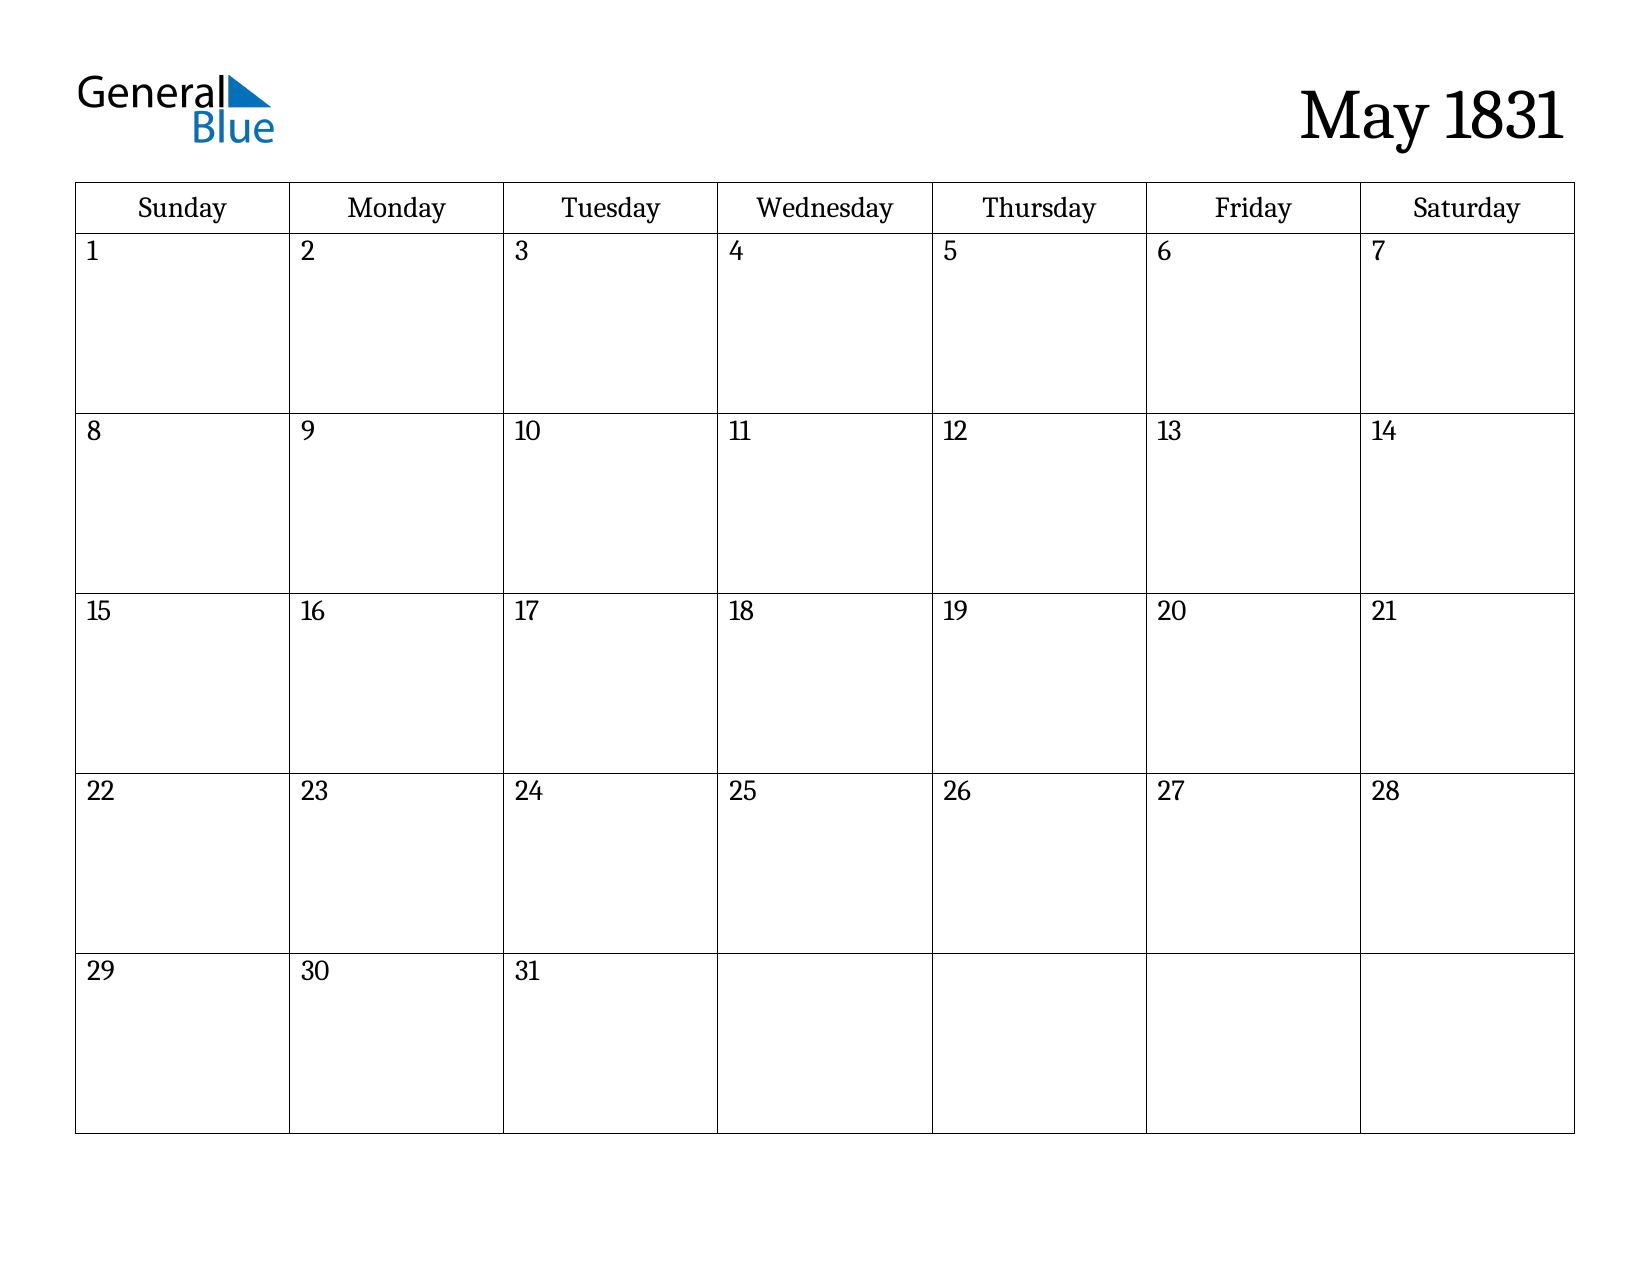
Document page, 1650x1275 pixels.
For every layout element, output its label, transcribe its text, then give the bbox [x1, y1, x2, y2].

table_cell Friday [1147, 183, 1360, 233]
table_cell [290, 627, 503, 773]
table_cell 7 [1361, 234, 1574, 267]
table_cell [1147, 267, 1360, 413]
table_cell [933, 267, 1146, 413]
table_cell 24 [504, 774, 717, 807]
table_cell 8 [76, 414, 289, 447]
table_cell 28 [1361, 774, 1574, 807]
table_cell [1361, 448, 1574, 593]
table_cell [76, 627, 289, 773]
table_cell 14 [1361, 414, 1574, 447]
table_cell [1361, 988, 1574, 1133]
table_cell [504, 267, 717, 413]
table_cell 29 [76, 954, 289, 987]
table_cell 1 [76, 234, 289, 267]
table_cell [290, 988, 503, 1133]
table_cell [1361, 808, 1574, 953]
table_cell [933, 808, 1146, 953]
table_cell [1361, 627, 1574, 773]
table_cell 21 [1361, 594, 1574, 627]
table_cell 25 [718, 774, 932, 807]
table_cell [1147, 988, 1360, 1133]
table_cell [76, 808, 289, 953]
table_cell [933, 988, 1146, 1133]
table_cell 6 [1147, 234, 1360, 267]
table_cell [76, 267, 289, 413]
table_cell 31 [504, 954, 717, 987]
table_cell 27 [1147, 774, 1360, 807]
table_cell [76, 988, 289, 1133]
table_cell 5 [933, 234, 1146, 267]
table_cell [1147, 448, 1360, 593]
table_cell 13 [1147, 414, 1360, 447]
table_cell 20 [1147, 594, 1360, 627]
table_header May 1831 [504, 75, 1574, 182]
picture [78, 75, 274, 143]
table_cell [1361, 954, 1574, 987]
table_cell [504, 808, 717, 953]
table_cell Sunday [76, 183, 289, 233]
table_cell [504, 627, 717, 773]
table_cell 30 [290, 954, 503, 987]
table_cell 15 [76, 594, 289, 627]
table_cell [1147, 627, 1360, 773]
table_cell 11 [718, 414, 932, 447]
table_cell Wednesday [718, 183, 932, 233]
table_cell [933, 954, 1146, 987]
table_cell [718, 988, 932, 1133]
table_cell [504, 448, 717, 593]
table_cell 22 [76, 774, 289, 807]
table_cell [718, 448, 932, 593]
table_cell Monday [290, 183, 503, 233]
table_cell [290, 808, 503, 953]
table_cell 9 [290, 414, 503, 447]
table_cell [290, 267, 503, 413]
table_cell [718, 808, 932, 953]
table_cell 17 [504, 594, 717, 627]
table_cell [1147, 954, 1360, 987]
table_header [76, 75, 503, 182]
table_cell [718, 627, 932, 773]
table_cell 18 [718, 594, 932, 627]
table_cell 23 [290, 774, 503, 807]
table_cell Tuesday [504, 183, 717, 233]
table_cell 10 [504, 414, 717, 447]
table_cell [718, 267, 932, 413]
table_cell 26 [933, 774, 1146, 807]
table_cell [933, 627, 1146, 773]
table_cell 16 [290, 594, 503, 627]
table_cell [1361, 267, 1574, 413]
table_cell Thursday [933, 183, 1146, 233]
table_cell [718, 954, 932, 987]
table_cell [290, 448, 503, 593]
table_cell Saturday [1361, 183, 1574, 233]
table_cell [933, 448, 1146, 593]
table_cell 3 [504, 234, 717, 267]
table_cell [1147, 808, 1360, 953]
table_cell 2 [290, 234, 503, 267]
table_cell 19 [933, 594, 1146, 627]
table_cell [504, 988, 717, 1133]
table_cell 4 [718, 234, 932, 267]
table_cell [76, 448, 289, 593]
table_cell 12 [933, 414, 1146, 447]
